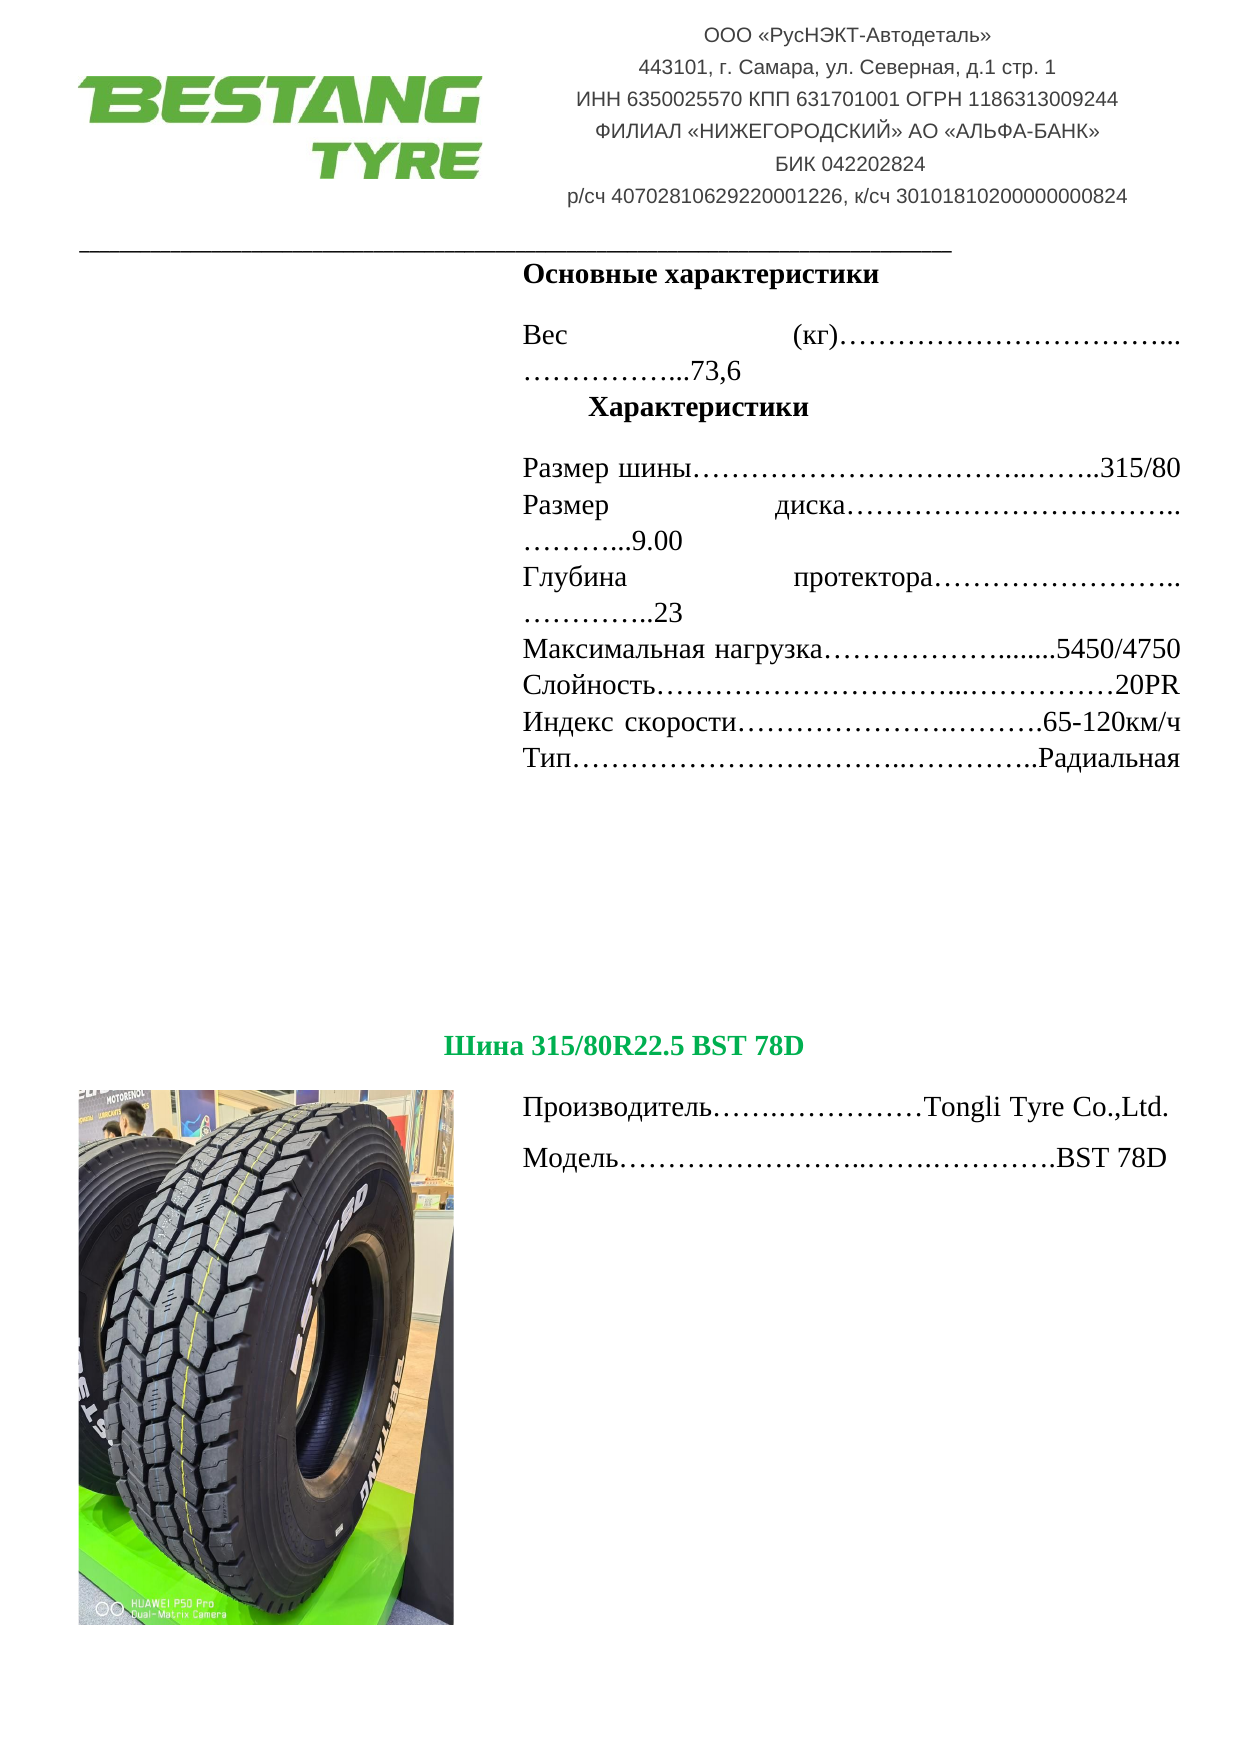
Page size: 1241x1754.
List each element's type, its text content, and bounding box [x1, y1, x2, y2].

picture [77, 76, 483, 179]
picture [78, 1090, 454, 1625]
text Шина 315/80R22.5 BST 78D [79, 1028, 1169, 1062]
text Производитель…….……………Tongli Tyre Co.,Ltd. Модель……………………..…….………….BST 78D [522, 1089, 1169, 1173]
subtitle Вес (кг)……………………………...……………...73,6 Характеристики [522, 317, 1181, 423]
subtitle Основные характеристики [522, 256, 1181, 289]
subtitle Размер шины……………………………..……..315/80 Размер диска……………………………..………...9.00 Глубина протектора……………………..…………..23 Максимальная нагрузка………………........5450/4750 Слойность…………………………...……………20PR Индекс скорости………………….……….65-120км/ч Тип……………………………..…………..Радиальная [522, 451, 1181, 773]
